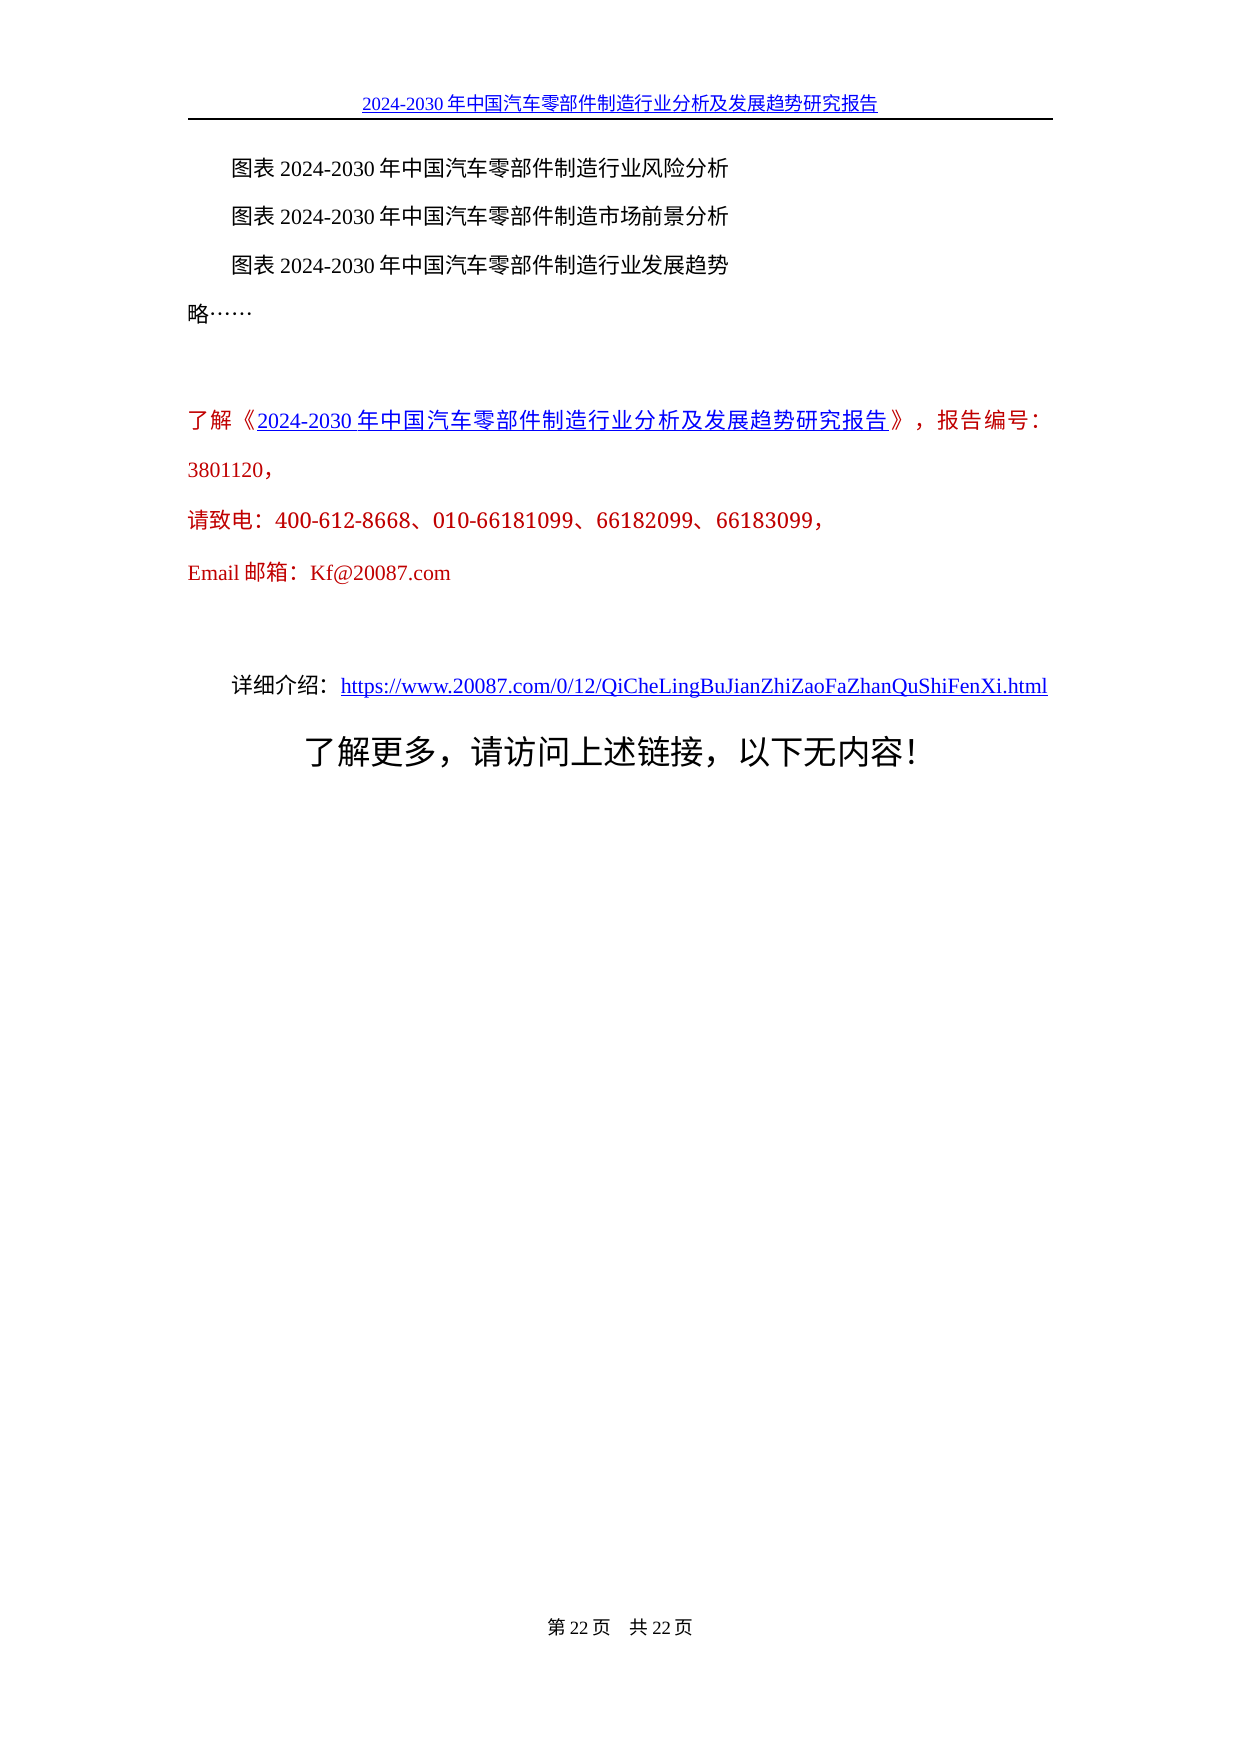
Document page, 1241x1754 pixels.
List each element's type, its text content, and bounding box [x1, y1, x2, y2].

text 详细介绍：https://www.20087.com/0/12/QiCheLingBuJianZhiZaoFaZhanQuShiFenXi.html [187, 668, 1053, 700]
title 了解更多，请访问上述链接，以下无内容！ [187, 718, 1053, 783]
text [187, 150, 1053, 329]
text Email邮箱：Kf@20087.com [187, 555, 1053, 587]
text 请致电：400-612-8668、010-66181099、66182099、66183099， [187, 503, 1053, 536]
text 了解《2024-2030年中国汽车零部件制造行业分析及发展趋势研究报告》，报告编号：3801120， [187, 403, 1053, 484]
